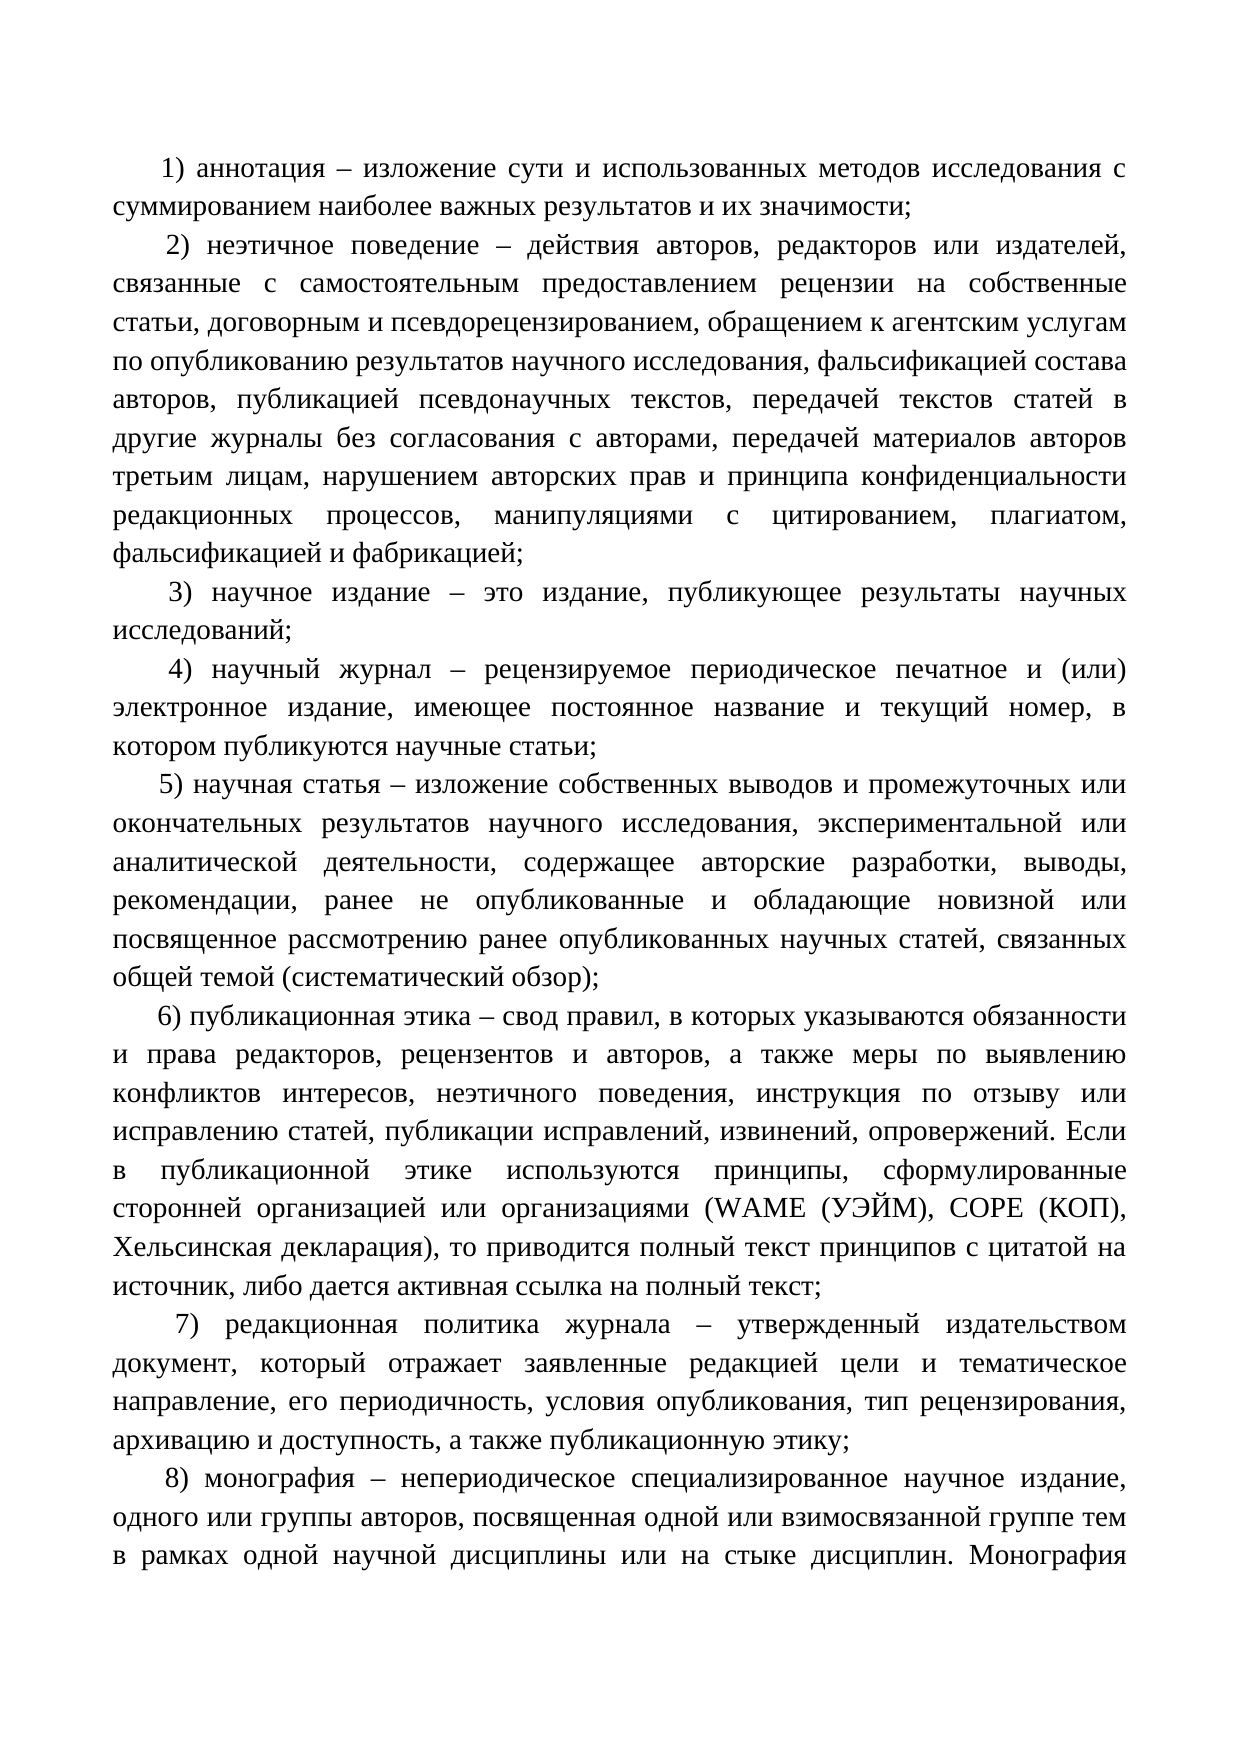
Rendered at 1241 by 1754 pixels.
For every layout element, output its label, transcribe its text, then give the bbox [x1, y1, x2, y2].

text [112, 1460, 1128, 1571]
text 4) научный журнал – рецензируемое периодическое печатное и (или) электронное издание, имеющее постоянное название и текущий номер, в котором публикуются научные статьи; [112, 651, 1128, 762]
text 6) публикационная этика – свод правил, в которых указываются обязанности и права редакторов, рецензентов и авторов, а также меры по выявлению конфликтов интересов, неэтичного поведения, инструкция по отзыву или исправлению статей, публикации исправлений, извинений, опровержений. Если в публикационной этике используются принципы, сформулированные сторонней организацией или организациями (WAME (УЭЙМ), COPE (КОП), Хельсинская декларация), то приводится полный текст принципов с цитатой на источник, либо дается активная ссылка на полный текст; [112, 998, 1128, 1301]
text 7) редакционная политика журнала – утвержденный издательством документ, который отражает заявленные редакцией цели и тематическое направление, его периодичность, условия опубликования, тип рецензирования, архивацию и доступность, а также публикационную этику; [112, 1306, 1128, 1455]
text 1) аннотация – изложение сути и использованных методов исследования с суммированием наиболее важных результатов и их значимости; [112, 150, 1128, 222]
text 5) научная статья – изложение собственных выводов и промежуточных или окончательных результатов научного исследования, экспериментальной или аналитической деятельности, содержащее авторские разработки, выводы, рекомендации, ранее не опубликованные и обладающие новизной или посвященное рассмотрению ранее опубликованных научных статей, связанных общей темой (систематический обзор); [112, 767, 1128, 993]
text 2) неэтичное поведение – действия авторов, редакторов или издателей, связанные с самостоятельным предоставлением рецензии на собственные статьи, договорным и псевдорецензированием, обращением к агентским услугам по опубликованию результатов научного исследования, фальсификацией состава авторов, публикацией псевдонаучных текстов, передачей текстов статей в другие журналы без согласования с авторами, передачей материалов авторов третьим лицам, нарушением авторских прав и принципа конфиденциальности редакционных процессов, манипуляциями с цитированием, плагиатом, фальсификацией и фабрикацией; [112, 227, 1128, 569]
text 3) научное издание – это издание, публикующее результаты научных исследований; [112, 574, 1128, 646]
